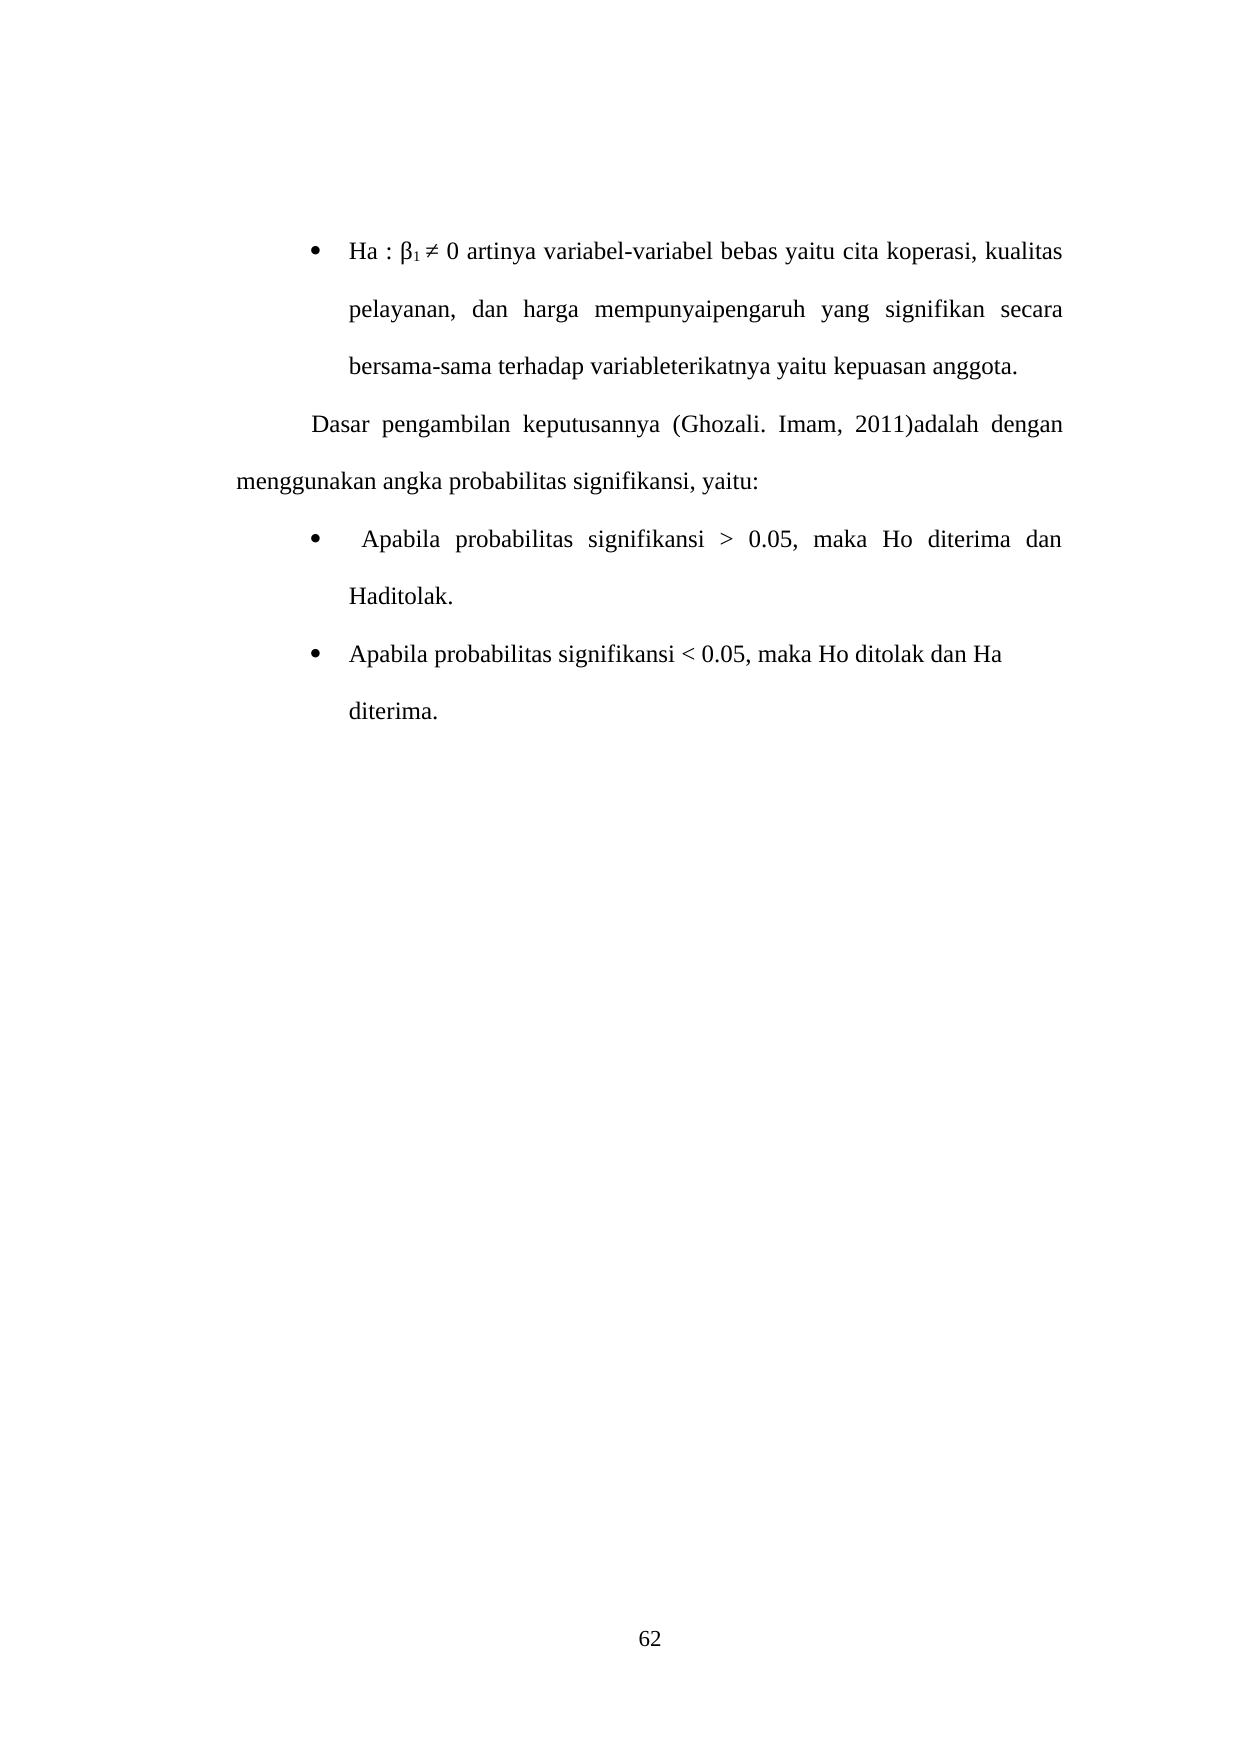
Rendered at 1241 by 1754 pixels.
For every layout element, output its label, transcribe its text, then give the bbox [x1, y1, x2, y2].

list Ha : β1 ≠ 0 artinya variabel-variabel bebas yaitu cita koperasi, kualitas pelayanan, dan harga mempunyaipengaruh yang signifikan secara bersama-sama terhadap variableterikatnya yaitu kepuasan anggota. [311, 236, 1063, 380]
list Apabila probabilitas signifikansi > 0.05, maka Ho diterima dan Haditolak. [311, 524, 1063, 610]
list Apabila probabilitas signifikansi < 0.05, maka Ho ditolak dan Ha [311, 639, 1063, 667]
text Dasar pengambilan keputusannya (Ghozali. Imam, 2011)adalah dengan menggunakan angka probabilitas signifikansi, yaitu: [236, 409, 1063, 495]
list diterima. [349, 696, 1063, 725]
